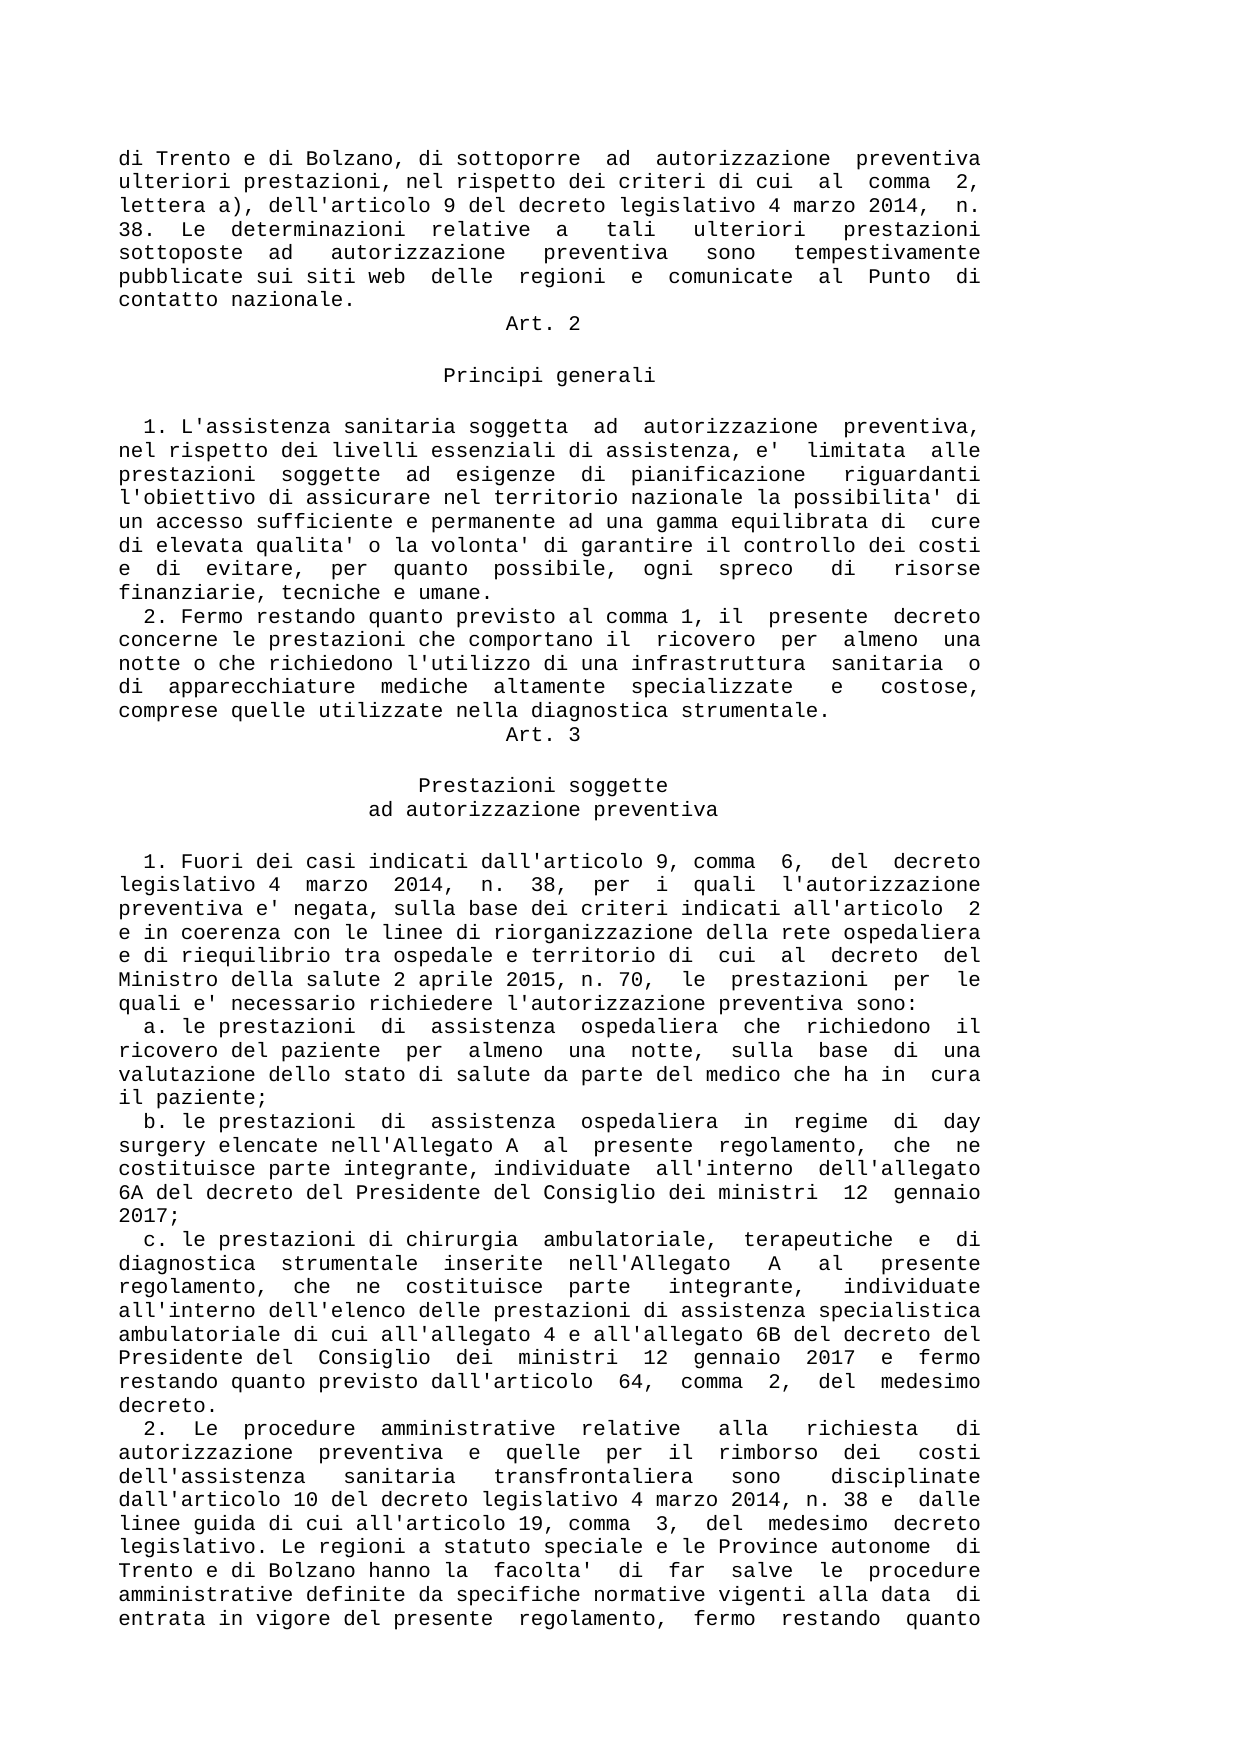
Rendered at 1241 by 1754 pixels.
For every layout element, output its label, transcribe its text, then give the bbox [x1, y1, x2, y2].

text dall'articolo 10 del decreto legislativo 4 marzo 2014, n. 38 e dalle [118, 1489, 1122, 1513]
text 2017; [118, 1206, 1122, 1229]
text prestazioni soggette ad esigenze di pianificazione riguardanti [118, 464, 1122, 487]
text e di evitare, per quanto possibile, ogni spreco di risorse [118, 558, 1122, 582]
text all'interno dell'elenco delle prestazioni di assistenza specialistica [118, 1300, 1122, 1324]
text legislativo 4 marzo 2014, n. 38, per i quali l'autorizzazione [118, 874, 1122, 898]
text il paziente; [118, 1087, 1122, 1111]
text b. le prestazioni di assistenza ospedaliera in regime di day [118, 1111, 1122, 1134]
text comprese quelle utilizzate nella diagnostica strumentale. [118, 700, 1122, 724]
text costituisce parte integrante, individuate all'interno dell'allegato [118, 1158, 1122, 1182]
text nel rispetto dei livelli essenziali di assistenza, e' limitata alle [118, 440, 1122, 464]
text preventiva e' negata, sulla base dei criteri indicati all'articolo 2 [118, 898, 1122, 922]
text ad autorizzazione preventiva [118, 799, 1122, 823]
text 2. Le procedure amministrative relative alla richiesta di [118, 1418, 1122, 1442]
text Principi generali [118, 365, 1122, 388]
text Ministro della salute 2 aprile 2015, n. 70, le prestazioni per le [118, 969, 1122, 993]
text autorizzazione preventiva e quelle per il rimborso dei costi [118, 1442, 1122, 1466]
text e di riequilibrio tra ospedale e territorio di cui al decreto del [118, 945, 1122, 969]
text pubblicate sui siti web delle regioni e comunicate al Punto di [118, 266, 1122, 289]
text contatto nazionale. [118, 289, 1122, 313]
text di elevata qualita' o la volonta' di garantire il controllo dei costi [118, 535, 1122, 558]
text di Trento e di Bolzano, di sottoporre ad autorizzazione preventiva [118, 148, 1122, 171]
text ambulatoriale di cui all'allegato 4 e all'allegato 6B del decreto del [118, 1324, 1122, 1347]
text notte o che richiedono l'utilizzo di una infrastruttura sanitaria o [118, 653, 1122, 677]
text c. le prestazioni di chirurgia ambulatoriale, terapeutiche e di [118, 1229, 1122, 1253]
text ricovero del paziente per almeno una notte, sulla base di una [118, 1040, 1122, 1064]
text Art. 3 [118, 724, 1122, 747]
text ulteriori prestazioni, nel rispetto dei criteri di cui al comma 2, [118, 171, 1122, 195]
text l'obiettivo di assicurare nel territorio nazionale la possibilita' di [118, 487, 1122, 511]
text amministrative definite da specifiche normative vigenti alla data di [118, 1584, 1122, 1607]
text surgery elencate nell'Allegato A al presente regolamento, che ne [118, 1134, 1122, 1158]
text 1. L'assistenza sanitaria soggetta ad autorizzazione preventiva, [118, 416, 1122, 440]
text valutazione dello stato di salute da parte del medico che ha in cura [118, 1064, 1122, 1087]
text 1. Fuori dei casi indicati dall'articolo 9, comma 6, del decreto [118, 851, 1122, 874]
text quali e' necessario richiedere l'autorizzazione preventiva sono: [118, 993, 1122, 1016]
text a. le prestazioni di assistenza ospedaliera che richiedono il [118, 1016, 1122, 1040]
text Art. 2 [118, 313, 1122, 337]
text 38. Le determinazioni relative a tali ulteriori prestazioni [118, 218, 1122, 242]
text e in coerenza con le linee di riorganizzazione della rete ospedaliera [118, 922, 1122, 945]
text regolamento, che ne costituisce parte integrante, individuate [118, 1276, 1122, 1300]
text Prestazioni soggette [118, 776, 1122, 799]
text sottoposte ad autorizzazione preventiva sono tempestivamente [118, 242, 1122, 266]
text concerne le prestazioni che comportano il ricovero per almeno una [118, 629, 1122, 653]
text un accesso sufficiente e permanente ad una gamma equilibrata di cure [118, 511, 1122, 535]
text di apparecchiature mediche altamente specializzate e costose, [118, 677, 1122, 700]
text restando quanto previsto dall'articolo 64, comma 2, del medesimo [118, 1371, 1122, 1395]
text 2. Fermo restando quanto previsto al comma 1, il presente decreto [118, 606, 1122, 629]
text dell'assistenza sanitaria transfrontaliera sono disciplinate [118, 1466, 1122, 1489]
text legislativo. Le regioni a statuto speciale e le Province autonome di [118, 1537, 1122, 1560]
text decreto. [118, 1395, 1122, 1418]
text lettera a), dell'articolo 9 del decreto legislativo 4 marzo 2014, n. [118, 195, 1122, 218]
text entrata in vigore del presente regolamento, fermo restando quanto [118, 1607, 1122, 1631]
text finanziarie, tecniche e umane. [118, 582, 1122, 606]
text Trento e di Bolzano hanno la facolta' di far salve le procedure [118, 1560, 1122, 1584]
text 6A del decreto del Presidente del Consiglio dei ministri 12 gennaio [118, 1182, 1122, 1206]
text diagnostica strumentale inserite nell'Allegato A al presente [118, 1253, 1122, 1276]
text linee guida di cui all'articolo 19, comma 3, del medesimo decreto [118, 1513, 1122, 1537]
text Presidente del Consiglio dei ministri 12 gennaio 2017 e fermo [118, 1347, 1122, 1371]
